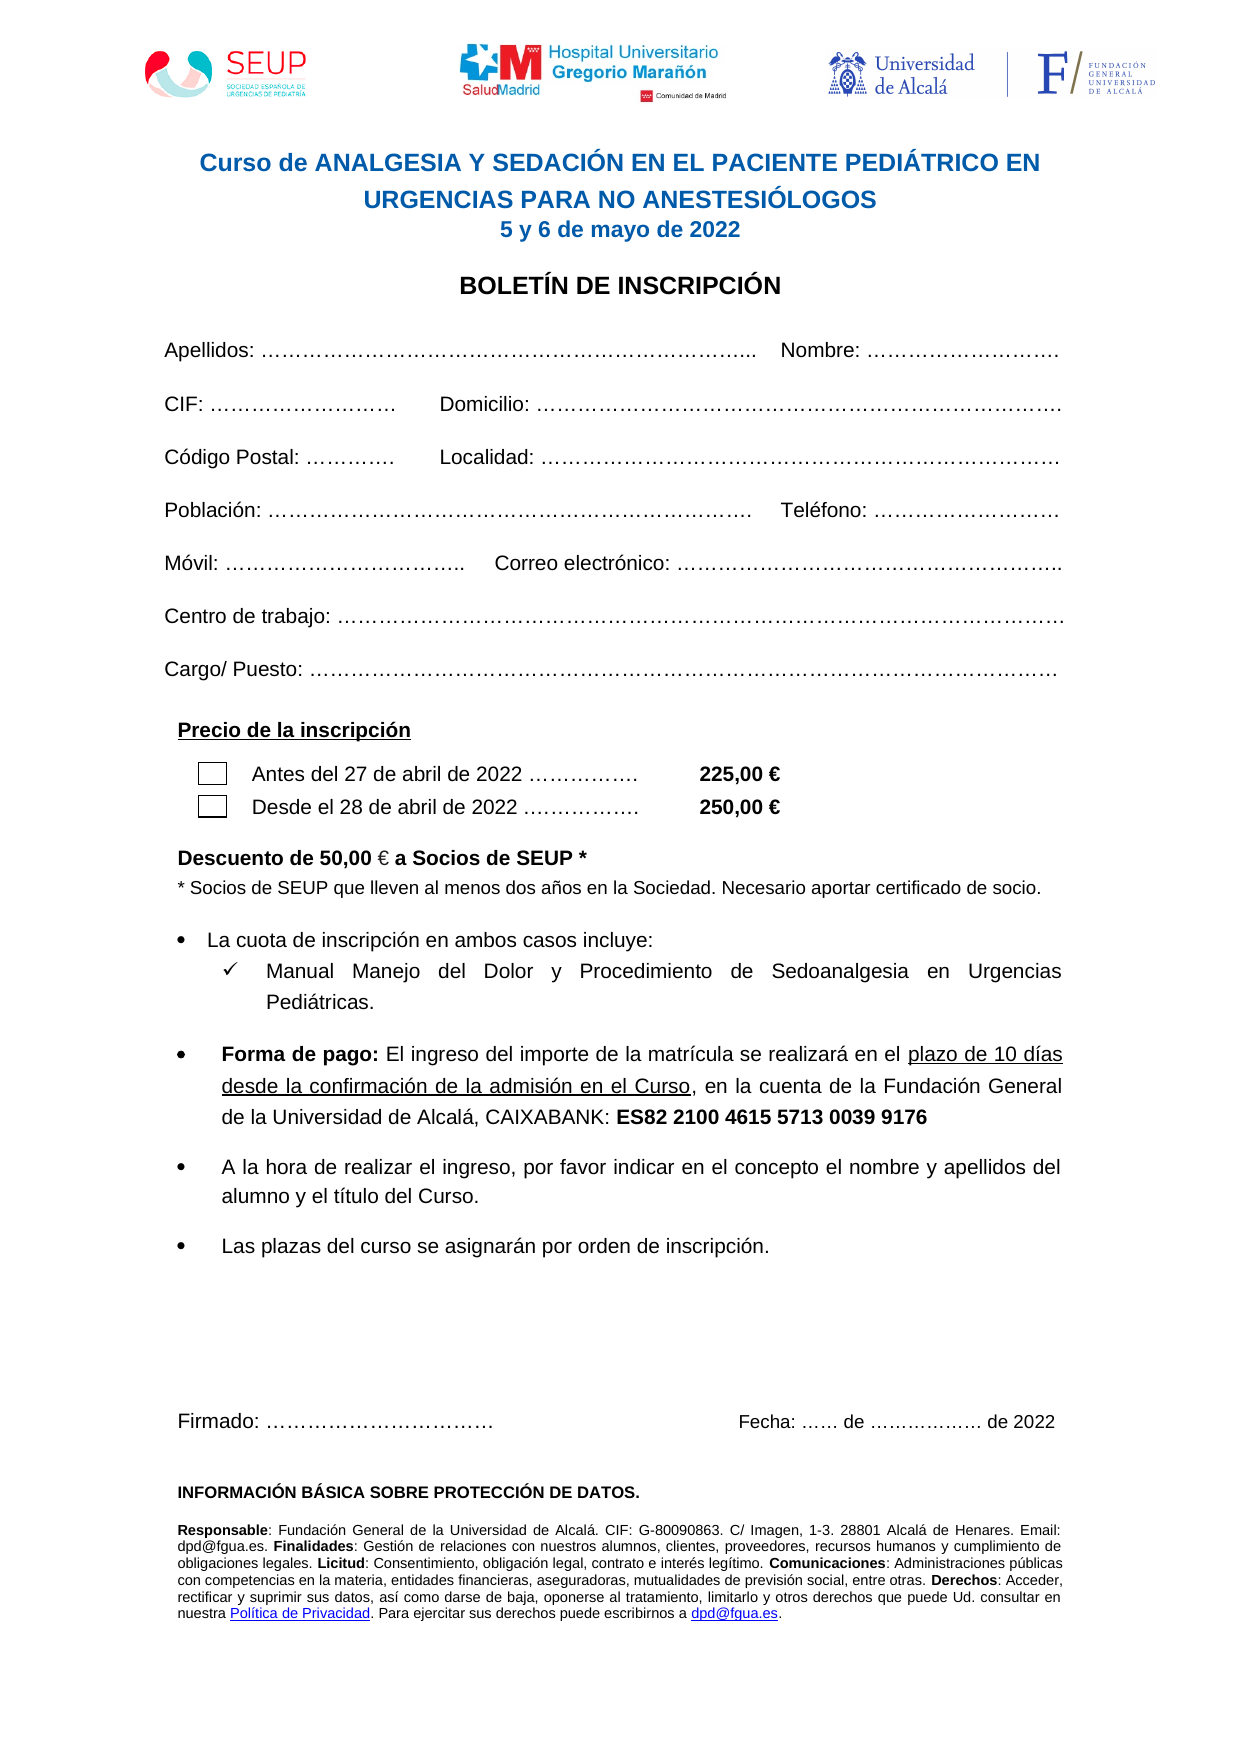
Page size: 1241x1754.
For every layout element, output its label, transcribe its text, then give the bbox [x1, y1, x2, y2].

text Antes del 27 de abril de 2022 ……………. 225,00 € [252, 755, 1063, 788]
table_cell Centro de trabajo: …………………………………………………………………………………………… [153, 589, 1087, 642]
text INFORMACIÓN BÁSICA SOBRE PROTECCIÓN DE DATOS. [177, 1483, 1063, 1502]
text Precio de la inscripción [177, 718, 1063, 742]
text Responsable: Fundación General de la Universidad de Alcalá. CIF: G-80090863. C/ Imagen, 1-3. 28801 Alcalá de Henares. Email: dpd@fgua.es. Finalidades: Gestión de relaciones con nuestros alumnos, clientes, proveedores, recursos humanos y cumplimiento de obligaciones legales. Licitud: Consentimiento, obligación legal, contrato e interés legítimo. Comunicaciones: Administraciones públicas con competencias en la materia, entidades financieras, aseguradoras, mutualidades de previsión social, entre otras. Derechos: Acceder, rectificar y suprimir sus datos, así como darse de baja, oponerse al tratamiento, limitarlo y otros derechos que puede Ud. consultar en nuestra Política de Privacidad. Para ejercitar sus derechos puede escribirnos a dpd@fgua.es. [177, 1521, 1063, 1622]
table_cell Teléfono: ……………………… [769, 483, 1087, 536]
list Manual Manejo del Dolor y Procedimiento de Sedoanalgesia en Urgencias Pediátricas. [222, 953, 1063, 1016]
list A la hora de realizar el ingreso, por favor indicar en el concepto el nombre y apellidos del alumno y el título del Curso. [177, 1151, 1063, 1210]
table_cell Población: ……………………………………………………………. [153, 483, 769, 536]
table_cell Localidad: ………………………………………………………………… [428, 430, 1087, 483]
table_cell CIF: ……………………… [153, 377, 428, 430]
text Firmado: …………………………… Fecha: …… de ……………… de 2022 [177, 1406, 1063, 1435]
text Desde el 28 de abril de 2022 .……………. 250,00 € [252, 788, 1063, 821]
text * Socios de SEUP que lleven al menos dos años en la Sociedad. Necesario aportar certificado de socio. [177, 871, 1094, 901]
text Descuento de 50,00 € a Socios de SEUP * [177, 842, 1094, 871]
list La cuota de inscripción en ambos casos incluye: [177, 922, 1063, 953]
table_cell Móvil: …………………………….. [153, 536, 483, 589]
picture [826, 48, 1158, 100]
list Las plazas del curso se asignarán por orden de inscripción. [177, 1231, 1063, 1260]
text BOLETÍN DE INSCRIPCIÓN [177, 271, 1063, 300]
table_cell Correo electrónico: ……………………………………………….. [483, 536, 1087, 589]
table_header Nombre: ………………………. [769, 324, 1087, 377]
list Forma de pago: El ingreso del importe de la matrícula se realizará en el plazo de 10 días desde la confirmación de la admisión en el Curso, en la cuenta de la Fundación General de la Universidad de Alcalá, CAIXABANK: ES82 2100 4615 5713 0039 9176 [177, 1037, 1063, 1131]
table_cell Cargo/ Puesto: ……………………………………………………………………………………………… [153, 643, 1087, 696]
picture [448, 33, 738, 115]
table_header Apellidos: ……………………………………………………………... [153, 324, 769, 377]
table_cell Código Postal: …………. [153, 430, 428, 483]
picture [142, 48, 309, 100]
table_cell Domicilio: …………………………………………………………………. [428, 377, 1087, 430]
